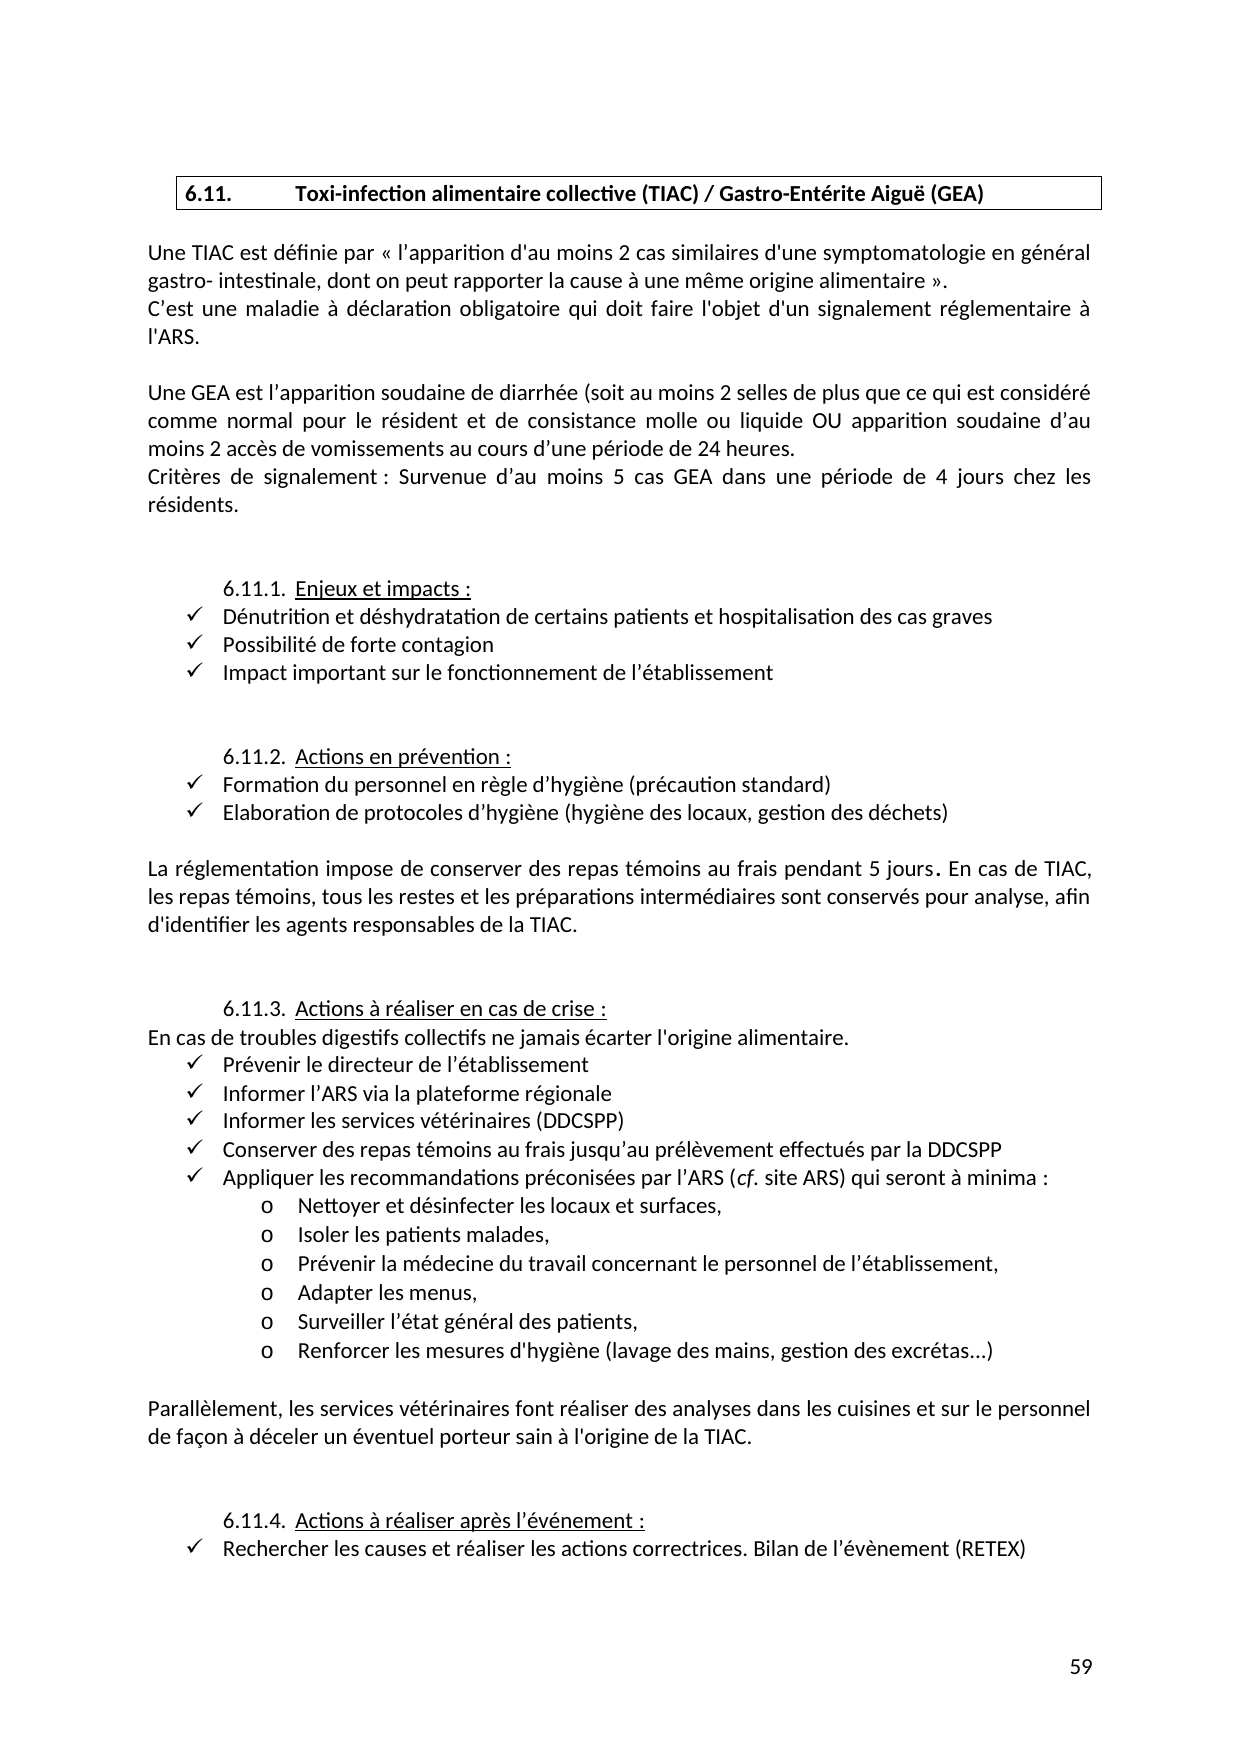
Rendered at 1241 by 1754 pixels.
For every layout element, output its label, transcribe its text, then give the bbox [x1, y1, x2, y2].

list Dénutrition et déshydratation de certains patients et hospitalisation des cas graves [185, 602, 1092, 630]
text C’est une maladie à déclaration obligatoire qui doit faire l'objet d'un signalement réglementaire à l'ARS. [148, 294, 1092, 350]
list Adapter les menus, [260, 1278, 1092, 1307]
list Elaboration de protocoles d’hygiène (hygiène des locaux, gestion des déchets) [185, 798, 1092, 826]
list Appliquer les recommandations préconisées par l’ARS (cf. site ARS) qui seront à minima : [185, 1163, 1092, 1191]
list Isoler les patients malades, [260, 1220, 1092, 1249]
text En cas de troubles digestifs collectifs ne jamais écarter l'origine alimentaire. [148, 1023, 1092, 1051]
text Actions en prévention : [223, 742, 1092, 770]
list Renforcer les mesures d'hygiène (lavage des mains, gestion des excrétas...) [260, 1337, 1092, 1366]
text Toxi-infection alimentaire collective (TIAC) / Gastro-Entérite Aiguë (GEA) [177, 177, 1101, 209]
list Prévenir la médecine du travail concernant le personnel de l’établissement, [260, 1249, 1092, 1278]
text Actions à réaliser en cas de crise : [223, 994, 1092, 1023]
list Informer les services vétérinaires (DDCSPP) [185, 1107, 1092, 1135]
list Surveiller l’état général des patients, [260, 1307, 1092, 1337]
text Une GEA est l’apparition soudaine de diarrhée (soit au moins 2 selles de plus que ce qui est considéré comme normal pour le résident et de consistance molle ou liquide OU apparition soudaine d’au moins 2 accès de vomissements au cours d’une période de 24 heures. [148, 378, 1092, 462]
list Impact important sur le fonctionnement de l’établissement [185, 658, 1092, 686]
text Une TIAC est définie par « l’apparition d'au moins 2 cas similaires d'une symptomatologie en général gastro- intestinale, dont on peut rapporter la cause à une même origine alimentaire ». [148, 238, 1092, 294]
list Formation du personnel en règle d’hygiène (précaution standard) [185, 770, 1092, 798]
text La réglementation impose de conserver des repas témoins au frais pendant 5 jours. En cas de TIAC, les repas témoins, tous les restes et les préparations intermédiaires sont conservés pour analyse, afin d'identifier les agents responsables de la TIAC. [148, 854, 1092, 938]
list Prévenir le directeur de l’établissement [185, 1051, 1092, 1079]
list Nettoyer et désinfecter les locaux et surfaces, [260, 1191, 1092, 1220]
text Actions à réaliser après l’événement : [223, 1506, 1092, 1534]
list Possibilité de forte contagion [185, 630, 1092, 658]
text Parallèlement, les services vétérinaires font réaliser des analyses dans les cuisines et sur le personnel de façon à déceler un éventuel porteur sain à l'origine de la TIAC. [148, 1394, 1092, 1450]
text Enjeux et impacts : [223, 574, 1092, 602]
list Rechercher les causes et réaliser les actions correctrices. Bilan de l’évènement (RETEX) [185, 1534, 1092, 1562]
list Conserver des repas témoins au frais jusqu’au prélèvement effectués par la DDCSPP [185, 1135, 1092, 1163]
text Critères de signalement : Survenue d’au moins 5 cas GEA dans une période de 4 jours chez les résidents. [148, 462, 1092, 518]
list Informer l’ARS via la plateforme régionale [185, 1079, 1092, 1107]
